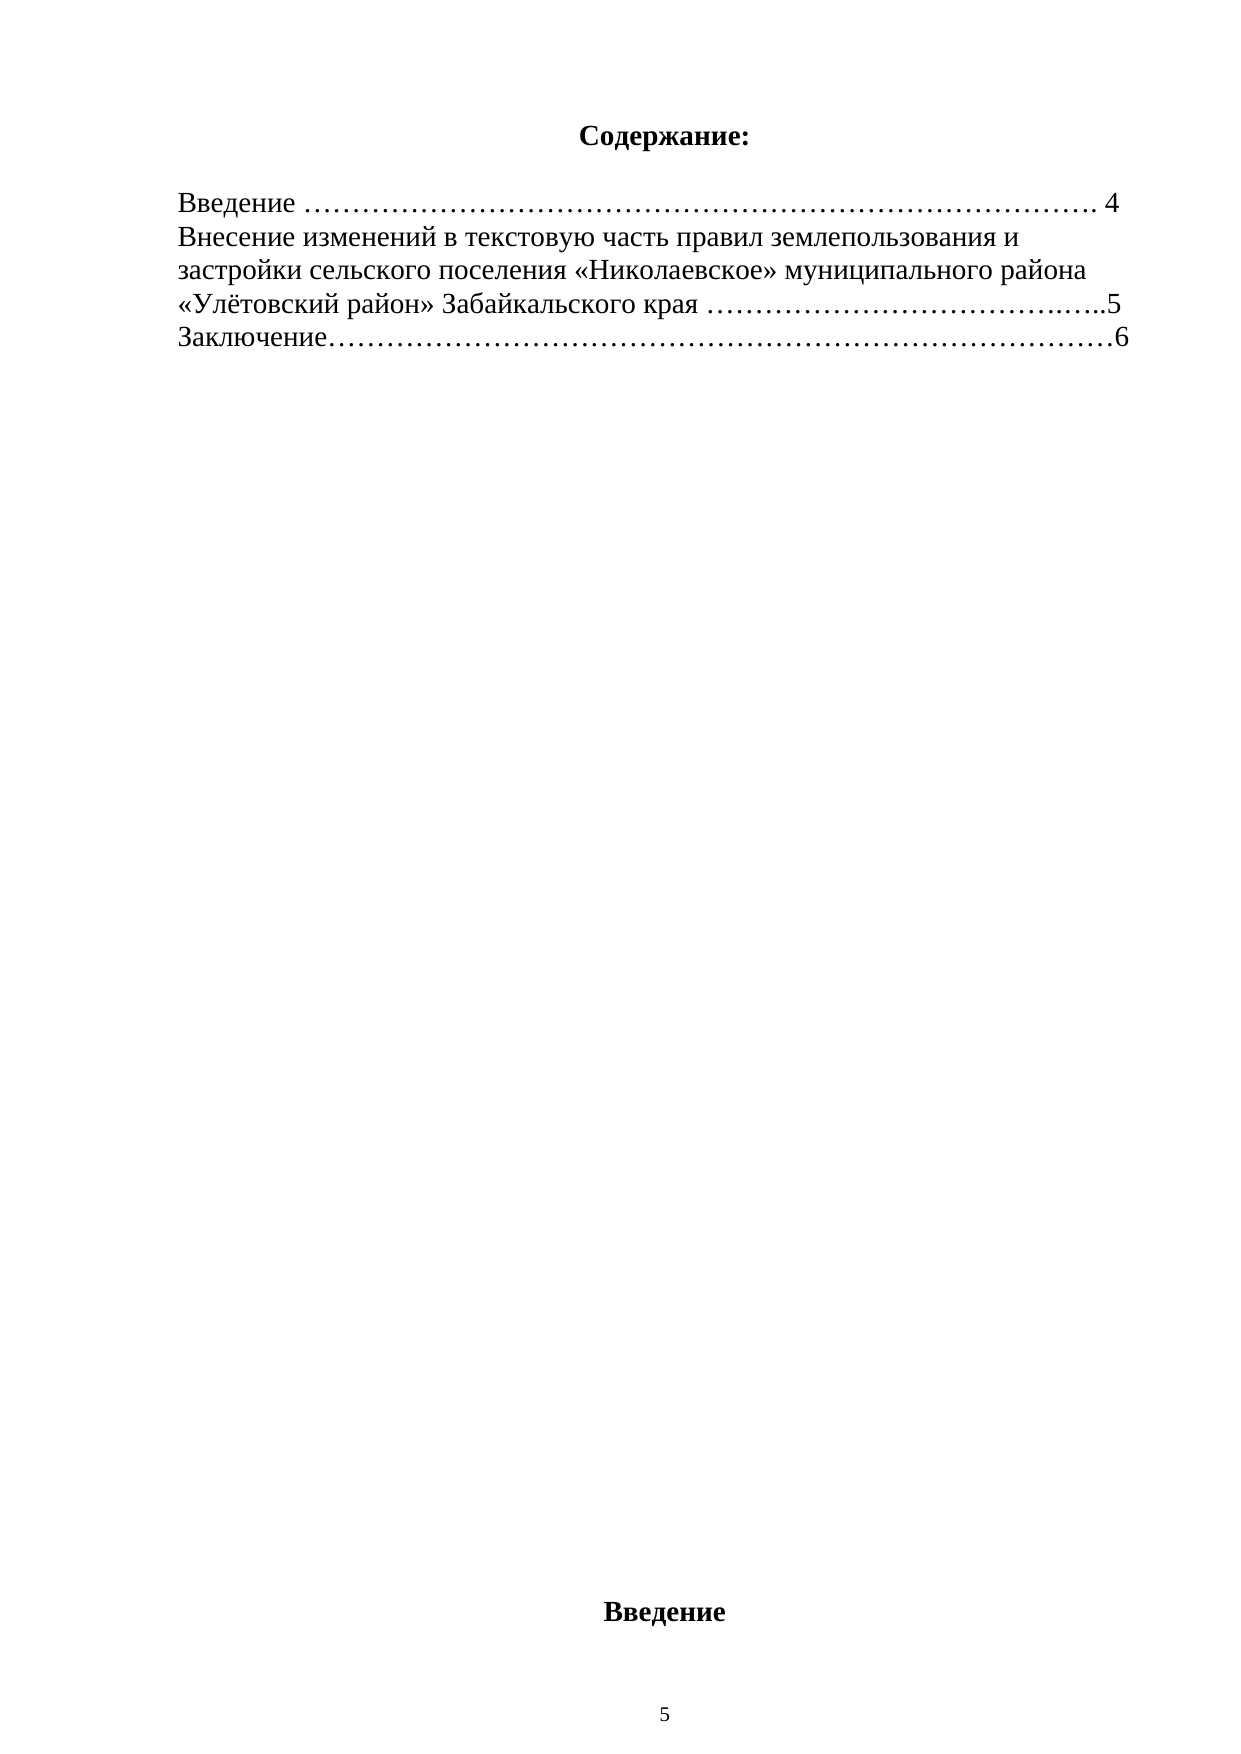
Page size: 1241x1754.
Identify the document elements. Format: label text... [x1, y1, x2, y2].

list Внесение изменений в текстовую часть правил землепользования и застройки сельского поселения «Николаевское» муниципального района «Улётовский район» Забайкальского края ……………………………….…..5 [177, 219, 1152, 319]
list Введение ………………………………………………………………………. 4 [177, 185, 1152, 219]
text Содержание: [177, 118, 1152, 152]
list Заключение………………………………………………………………………6 [177, 319, 1152, 353]
text Введение [177, 1594, 1152, 1627]
